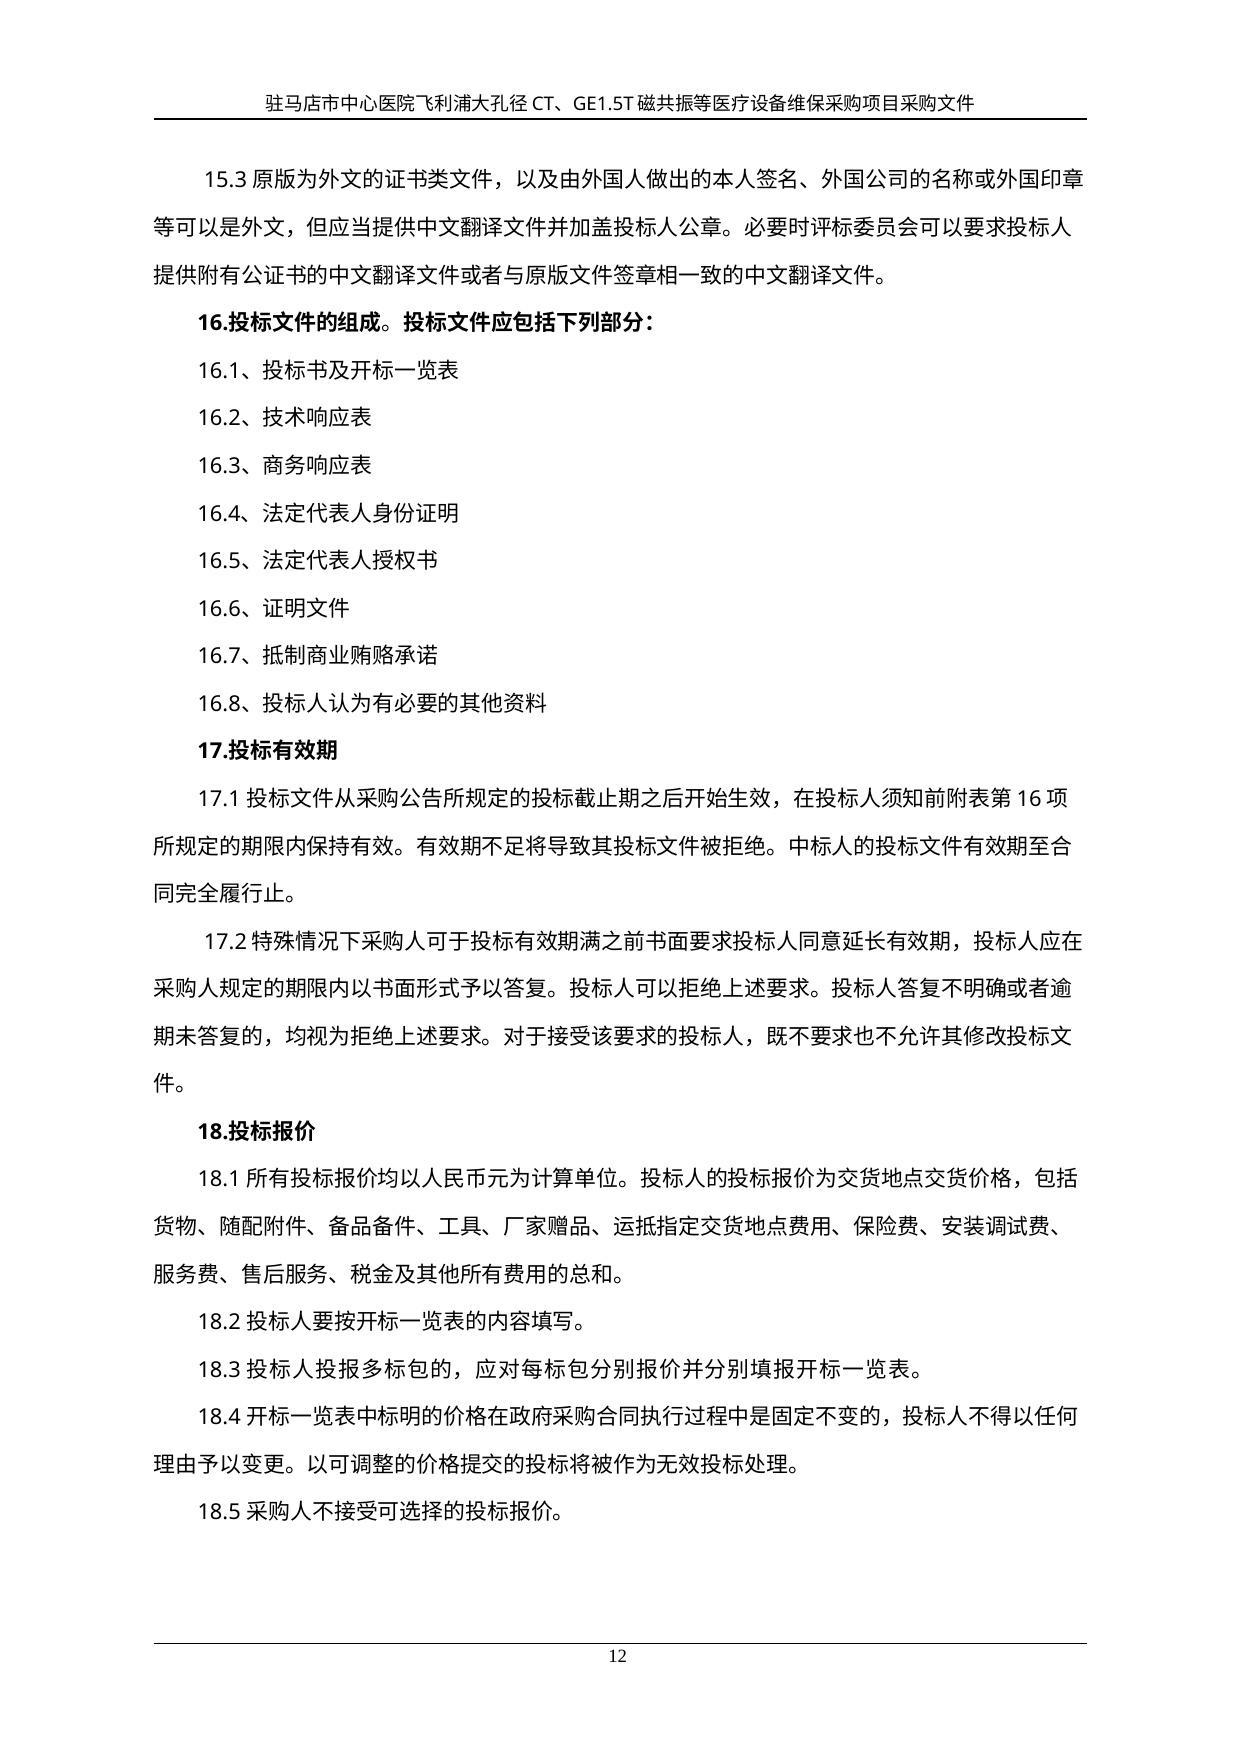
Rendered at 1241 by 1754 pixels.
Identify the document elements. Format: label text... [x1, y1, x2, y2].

text 16.7、抵制商业贿赂承诺 [153, 638, 1087, 670]
text 18.5 采购人不接受可选择的投标报价。 [153, 1494, 1087, 1526]
text 16.4、法定代表人身份证明 [175, 496, 1087, 527]
text 16.1、投标书及开标一览表 [153, 353, 1087, 384]
text 16.投标文件的组成。投标文件应包括下列部分： [153, 305, 1087, 337]
text 16.8、投标人认为有必要的其他资料 [153, 686, 1087, 718]
text 18.3 投标人投报多标包的，应对每标包分别报价并分别填报开标一览表。 [153, 1352, 1087, 1383]
text 17.投标有效期 [153, 733, 1087, 765]
text 18.2 投标人要按开标一览表的内容填写。 [153, 1304, 1087, 1336]
text 15.3 原版为外文的证书类文件，以及由外国人做出的本人签名、外国公司的名称或外国印章等可以是外文，但应当提供中文翻译文件并加盖投标人公章。必要时评标委员会可以要求投标人提供附有公证书的中文翻译文件或者与原版文件签章相一致的中文翻译文件。 [153, 162, 1087, 289]
text 17.1 投标文件从采购公告所规定的投标截止期之后开始生效，在投标人须知前附表第16项所规定的期限内保持有效。有效期不足将导致其投标文件被拒绝。中标人的投标文件有效期至合同完全履行止。 [153, 781, 1087, 908]
text 16.3、商务响应表 [153, 448, 1087, 480]
text 17.2特殊情况下采购人可于投标有效期满之前书面要求投标人同意延长有效期，投标人应在采购人规定的期限内以书面形式予以答复。投标人可以拒绝上述要求。投标人答复不明确或者逾期未答复的，均视为拒绝上述要求。对于接受该要求的投标人，既不要求也不允许其修改投标文件。 [153, 924, 1087, 1098]
text 18.投标报价 [153, 1114, 1087, 1146]
text 16.6、证明文件 [153, 591, 1087, 622]
text 16.5、法定代表人授权书 [153, 543, 1087, 575]
text 18.4 开标一览表中标明的价格在政府采购合同执行过程中是固定不变的，投标人不得以任何理由予以变更。以可调整的价格提交的投标将被作为无效投标处理。 [153, 1399, 1087, 1478]
text 16.2、技术响应表 [153, 400, 1087, 432]
text 18.1 所有投标报价均以人民币元为计算单位。投标人的投标报价为交货地点交货价格，包括货物、随配附件、备品备件、工具、厂家赠品、运抵指定交货地点费用、保险费、安装调试费、服务费、售后服务、税金及其他所有费用的总和。 [153, 1161, 1087, 1288]
